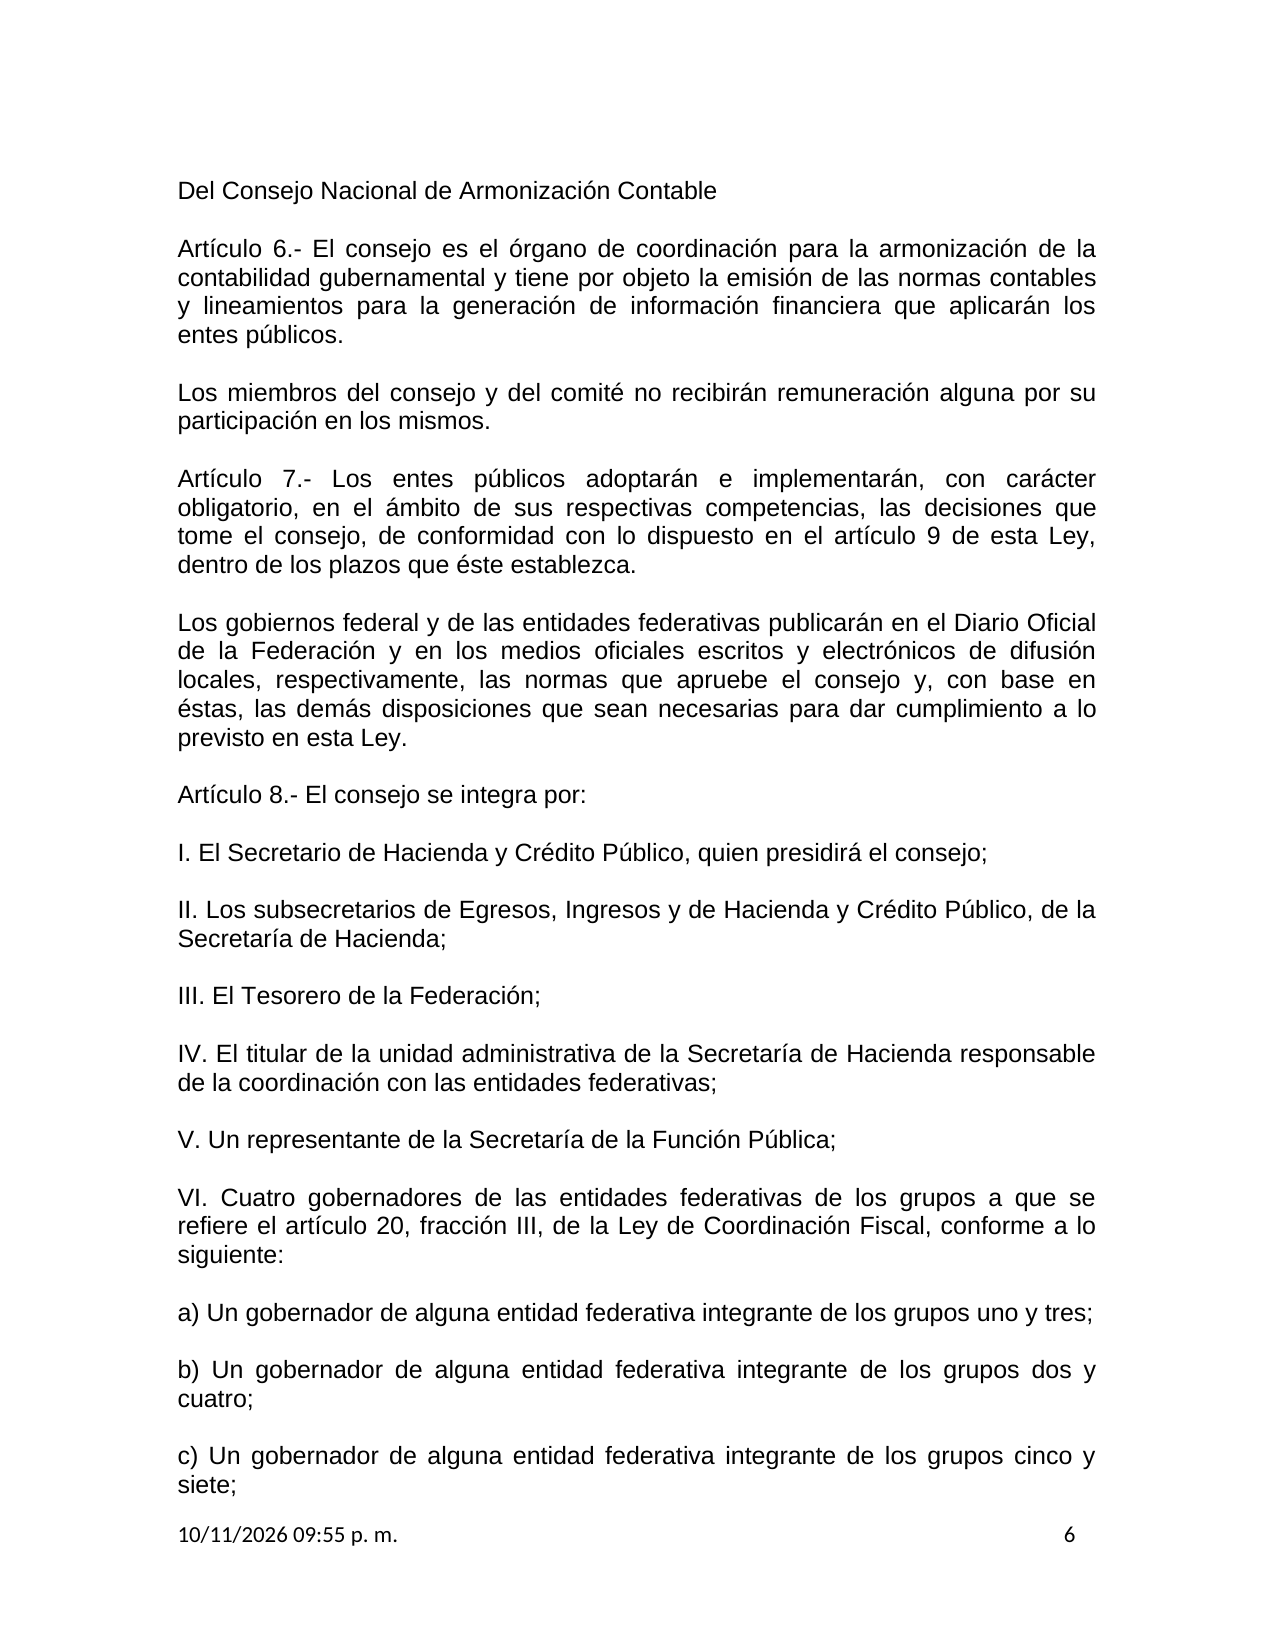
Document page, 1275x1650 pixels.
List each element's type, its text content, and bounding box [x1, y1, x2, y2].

text IV. El titular de la unidad administrativa de la Secretaría de Hacienda responsable de la coordinación con las entidades federativas; [177, 1039, 1098, 1096]
text Artículo 8.- El consejo se integra por: [177, 780, 1098, 809]
text I. El Secretario de Hacienda y Crédito Público, quien presidirá el consejo; [177, 838, 1098, 866]
text Los miembros del consejo y del comité no recibirán remuneración alguna por su participación en los mismos. [177, 378, 1098, 435]
text Artículo 7.- Los entes públicos adoptarán e implementarán, con carácter obligatorio, en el ámbito de sus respectivas competencias, las decisiones que tome el consejo, de conformidad con lo dispuesto en el artículo 9 de esta Ley, dentro de los plazos que éste establezca. [177, 464, 1098, 579]
text Los gobiernos federal y de las entidades federativas publicarán en el Diario Oficial de la Federación y en los medios oficiales escritos y electrónicos de difusión locales, respectivamente, las normas que apruebe el consejo y, con base en éstas, las demás disposiciones que sean necesarias para dar cumplimiento a lo previsto en esta Ley. [177, 608, 1098, 751]
text Artículo 6.- El consejo es el órgano de coordinación para la armonización de la contabilidad gubernamental y tiene por objeto la emisión de las normas contables y lineamientos para la generación de información financiera que aplicarán los entes públicos. [177, 234, 1098, 349]
text c) Un gobernador de alguna entidad federativa integrante de los grupos cinco y siete; [177, 1441, 1098, 1499]
text V. Un representante de la Secretaría de la Función Pública; [177, 1125, 1098, 1154]
text II. Los subsecretarios de Egresos, Ingresos y de Hacienda y Crédito Público, de la Secretaría de Hacienda; [177, 895, 1098, 953]
text b) Un gobernador de alguna entidad federativa integrante de los grupos dos y cuatro; [177, 1355, 1098, 1413]
text III. El Tesorero de la Federación; [177, 981, 1098, 1010]
text VI. Cuatro gobernadores de las entidades federativas de los grupos a que se refiere el artículo 20, fracción III, de la Ley de Coordinación Fiscal, conforme a lo siguiente: [177, 1183, 1098, 1269]
text Del Consejo Nacional de Armonización Contable [177, 176, 1098, 205]
text a) Un gobernador de alguna entidad federativa integrante de los grupos uno y tres; [177, 1298, 1098, 1326]
